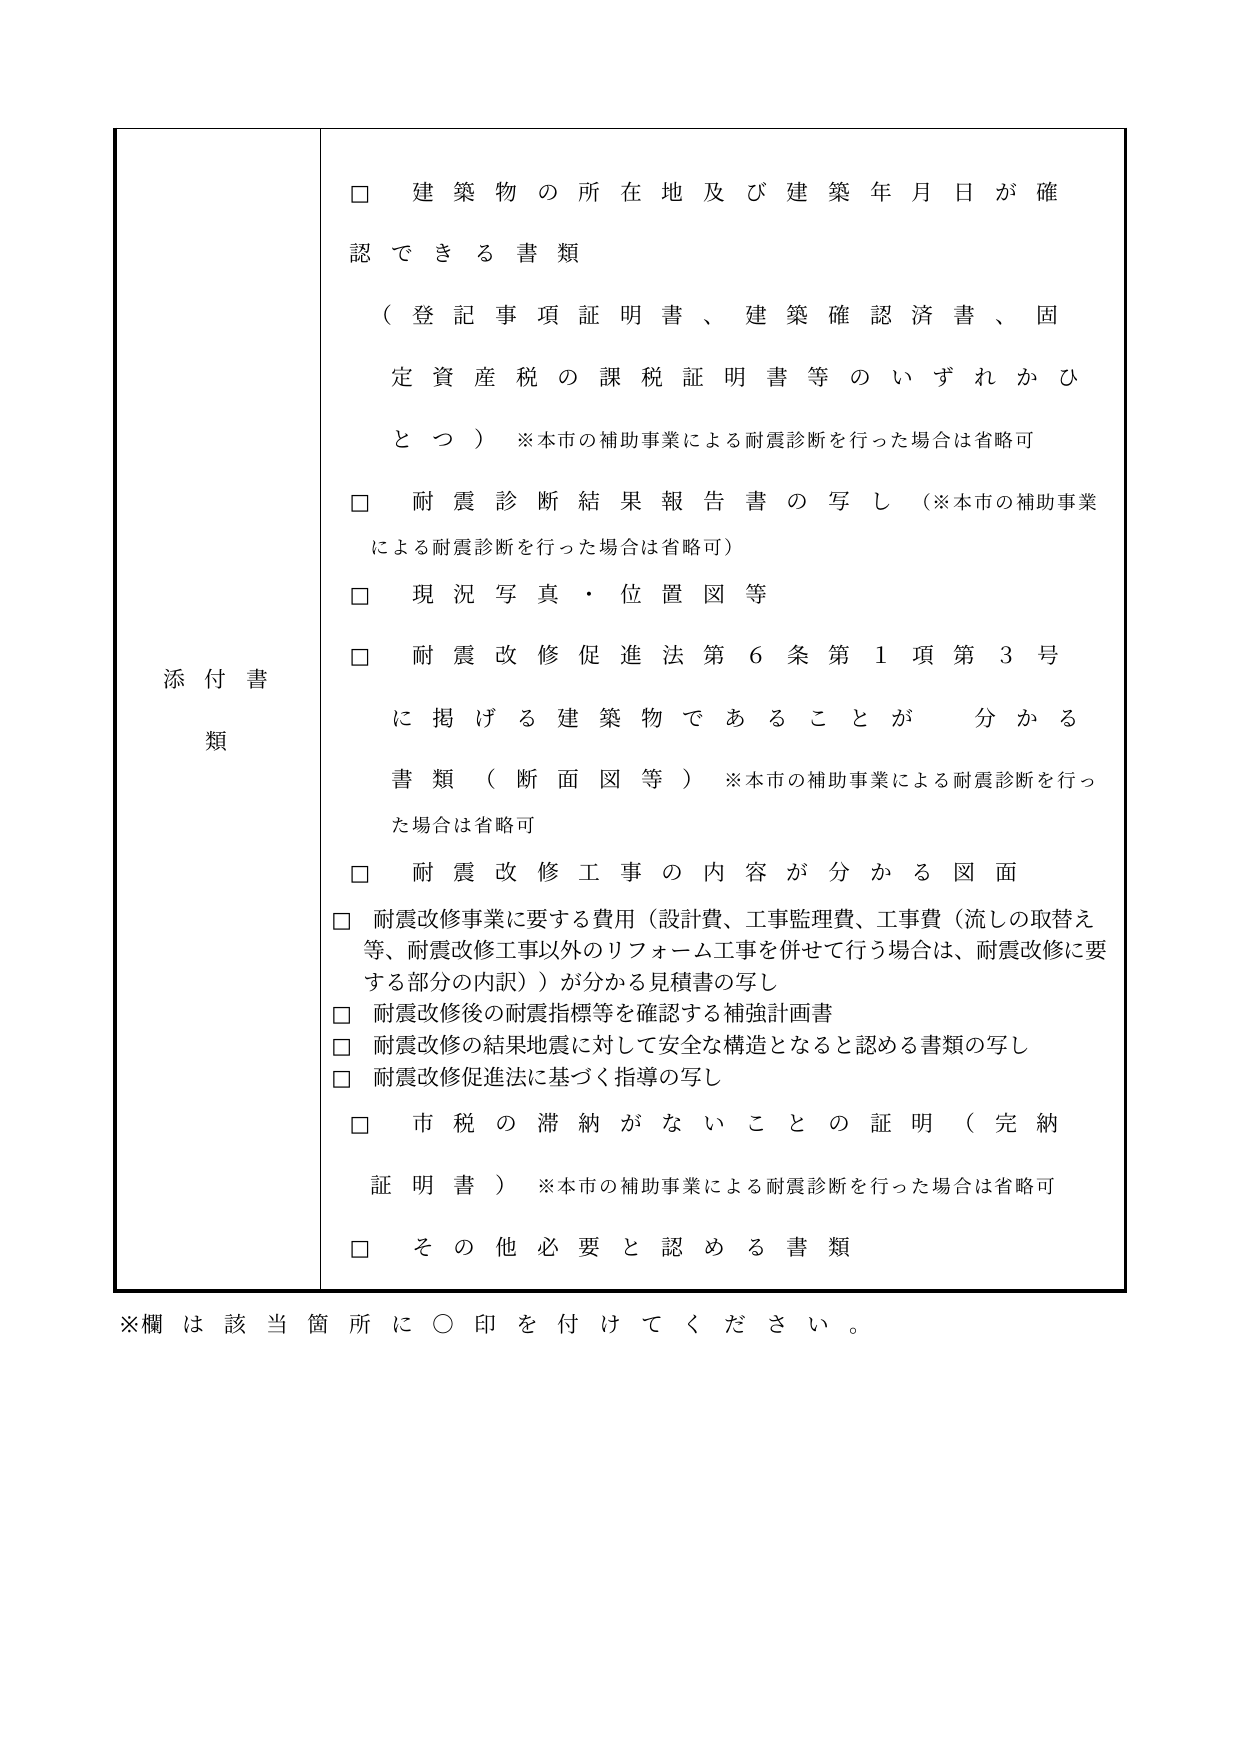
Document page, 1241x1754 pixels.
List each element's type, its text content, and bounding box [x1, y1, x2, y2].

text ※欄は該当箇所に○印を付けてください。 [120, 1293, 1120, 1354]
table_cell □ 建築物の所在地及び建築年月日が確認できる書類 （登記事項証明書、建築確認済書、固定資産税の課税証明書等のいずれかひとつ）※本市の補助事業による耐震診断を行った場合は省略可 □ 耐震診断結果報告書の写し（※本市の補助事業による耐震診断を行った場合は省略可） □ 現況写真・位置図等 □ 耐震改修促進法第６条第１項第３号に掲げる建築物であることが 分かる書類（断面図等）※本市の補助事業による耐震診断を行った場合は省略可 □ 耐震改修工事の内容が分かる図面 □ 耐震改修事業に要する費用（設計費、工事監理費、工事費（流しの取替え等、耐震改修工事以外のリフォーム工事を併せて行う場合は、耐震改修に要する部分の内訳））が分かる見積書の写し □ 耐震改修後の耐震指標等を確認する補強計画書 □ 耐震改修の結果地震に対して安全な構造となると認める書類の写し □ 耐震改修促進法に基づく指導の写し □ 市税の滞納がないことの証明（完納証明書）※本市の補助事業による耐震診断を行った場合は省略可 □ その他必要と認める書類 [321, 129, 1124, 1289]
table_cell 添付書類 [117, 129, 320, 1289]
